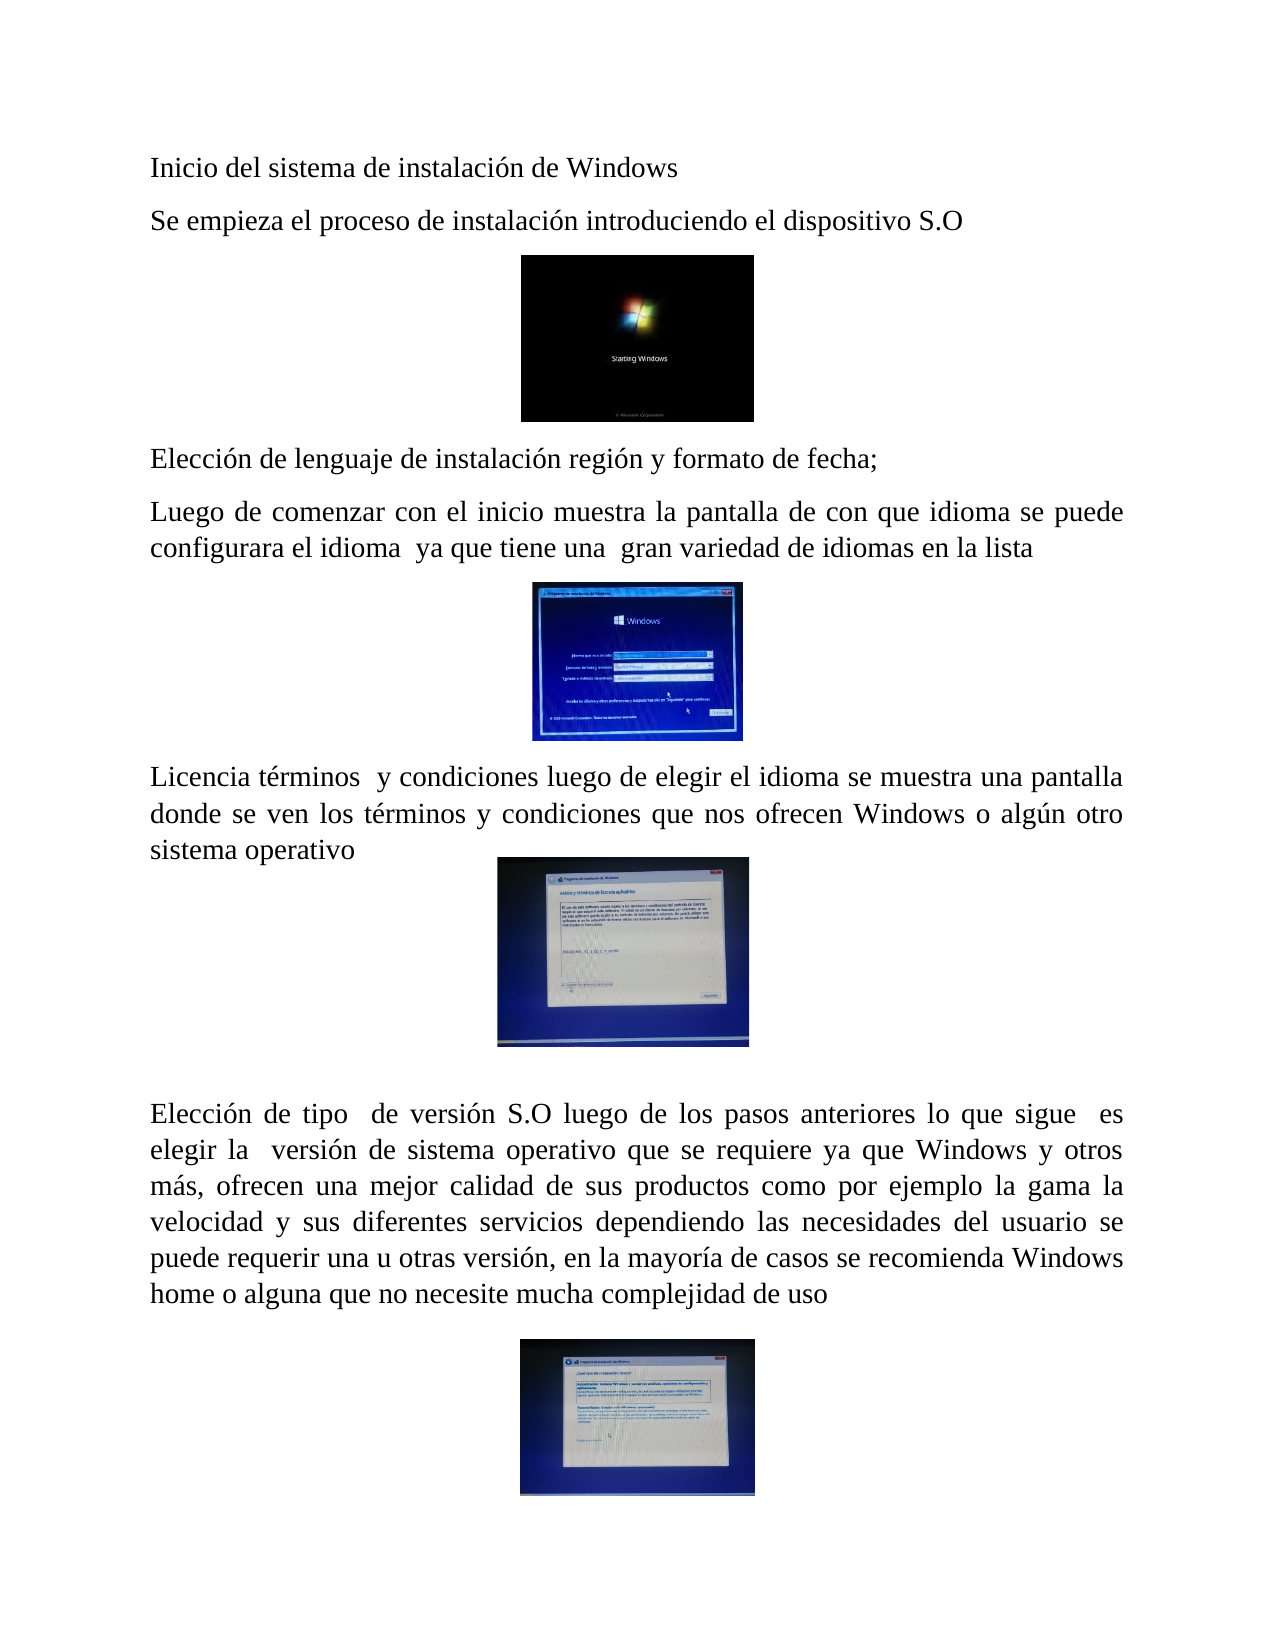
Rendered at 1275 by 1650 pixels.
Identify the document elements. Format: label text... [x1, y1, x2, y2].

picture [497, 857, 750, 1047]
text Inicio del sistema de instalación de Windows [150, 150, 1125, 183]
picture [532, 582, 743, 741]
text Se empieza el proceso de instalación introduciendo el dispositivo S.O [150, 203, 1125, 236]
text Licencia términos y condiciones luego de elegir el idioma se muestra una pantalla donde se ven los términos y condiciones que nos ofrecen Windows o algún otro sistema operativo [150, 759, 1125, 865]
picture [520, 1339, 755, 1496]
text Luego de comenzar con el inicio muestra la pantalla de con que idioma se puede configurara el idioma ya que tiene una gran variedad de idiomas en la lista [150, 494, 1125, 563]
picture [521, 255, 754, 422]
text Elección de lenguaje de instalación región y formato de fecha; [150, 441, 1125, 474]
text Elección de tipo de versión S.O luego de los pasos anteriores lo que sigue es elegir la versión de sistema operativo que se requiere ya que Windows y otros más, ofrecen una mejor calidad de sus productos como por ejemplo la gama la velocidad y sus diferentes servicios dependiendo las necesidades del usuario se puede requerir una u otras versión, en la mayoría de casos se recomienda Windows home o alguna que no necesite mucha complejidad de uso [150, 1096, 1125, 1310]
